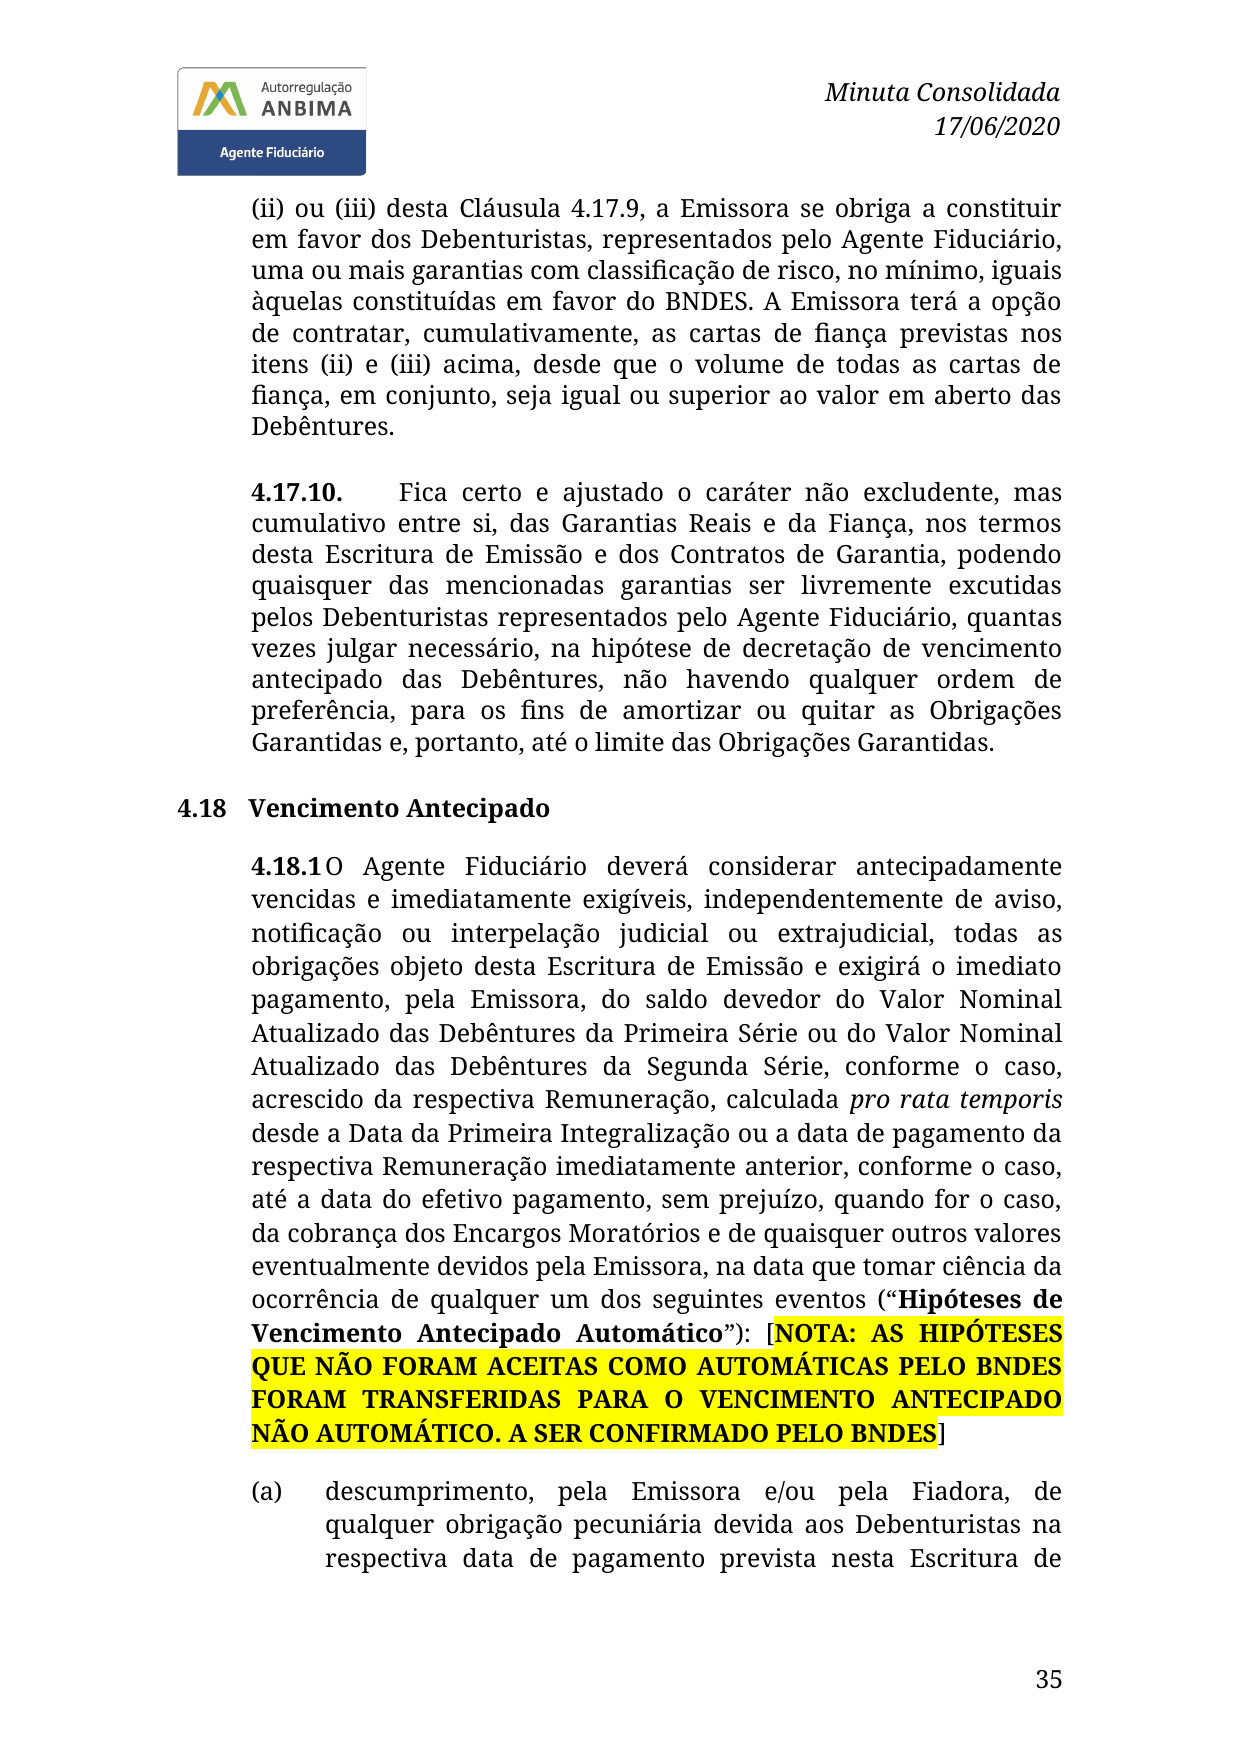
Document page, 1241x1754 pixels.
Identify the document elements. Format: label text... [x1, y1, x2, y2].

text O Agente Fiduciário deverá considerar antecipadamente vencidas e imediatamente exigíveis, independentemente de aviso, notificação ou interpelação judicial ou extrajudicial, todas as obrigações objeto desta Escritura de Emissão e exigirá o imediato pagamento, pela Emissora, do saldo devedor do Valor Nominal Atualizado das Debêntures da Primeira Série ou do Valor Nominal Atualizado das Debêntures da Segunda Série, conforme o caso, acrescido da respectiva Remuneração, calculada pro rata temporis desde a Data da Primeira Integralização ou a data de pagamento da respectiva Remuneração imediatamente anterior, conforme o caso, até a data do efetivo pagamento, sem prejuízo, quando for o caso, da cobrança dos Encargos Moratórios e de quaisquer outros valores eventualmente devidos pela Emissora, na data que tomar ciência da ocorrência de qualquer um dos seguintes eventos (“Hipóteses de Vencimento Antecipado Automático”): [NOTA: AS HIPÓTESES QUE NÃO FORAM ACEITAS COMO AUTOMÁTICAS PELO BNDES FORAM TRANSFERIDAS PARA O VENCIMENTO ANTECIPADO NÃO AUTOMÁTICO. A SER CONFIRMADO PELO BNDES] [251, 849, 1063, 1349]
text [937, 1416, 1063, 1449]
text Vencimento Antecipado [177, 791, 1063, 824]
list Fica certo e ajustado o caráter não excludente, mas cumulativo entre si, das Garantias Reais e da Fiança, nos termos desta Escritura de Emissão e dos Contratos de Garantia, podendo quaisquer das mencionadas garantias ser livremente excutidas pelos Debenturistas representados pelo Agente Fiduciário, quantas vezes julgar necessário, na hipótese de decretação de vencimento antecipado das Debêntures, não havendo qualquer ordem de preferência, para os fins de amortizar ou quitar as Obrigações Garantidas e, portanto, até o limite das Obrigações Garantidas. [251, 476, 1063, 757]
picture [177, 67, 367, 176]
